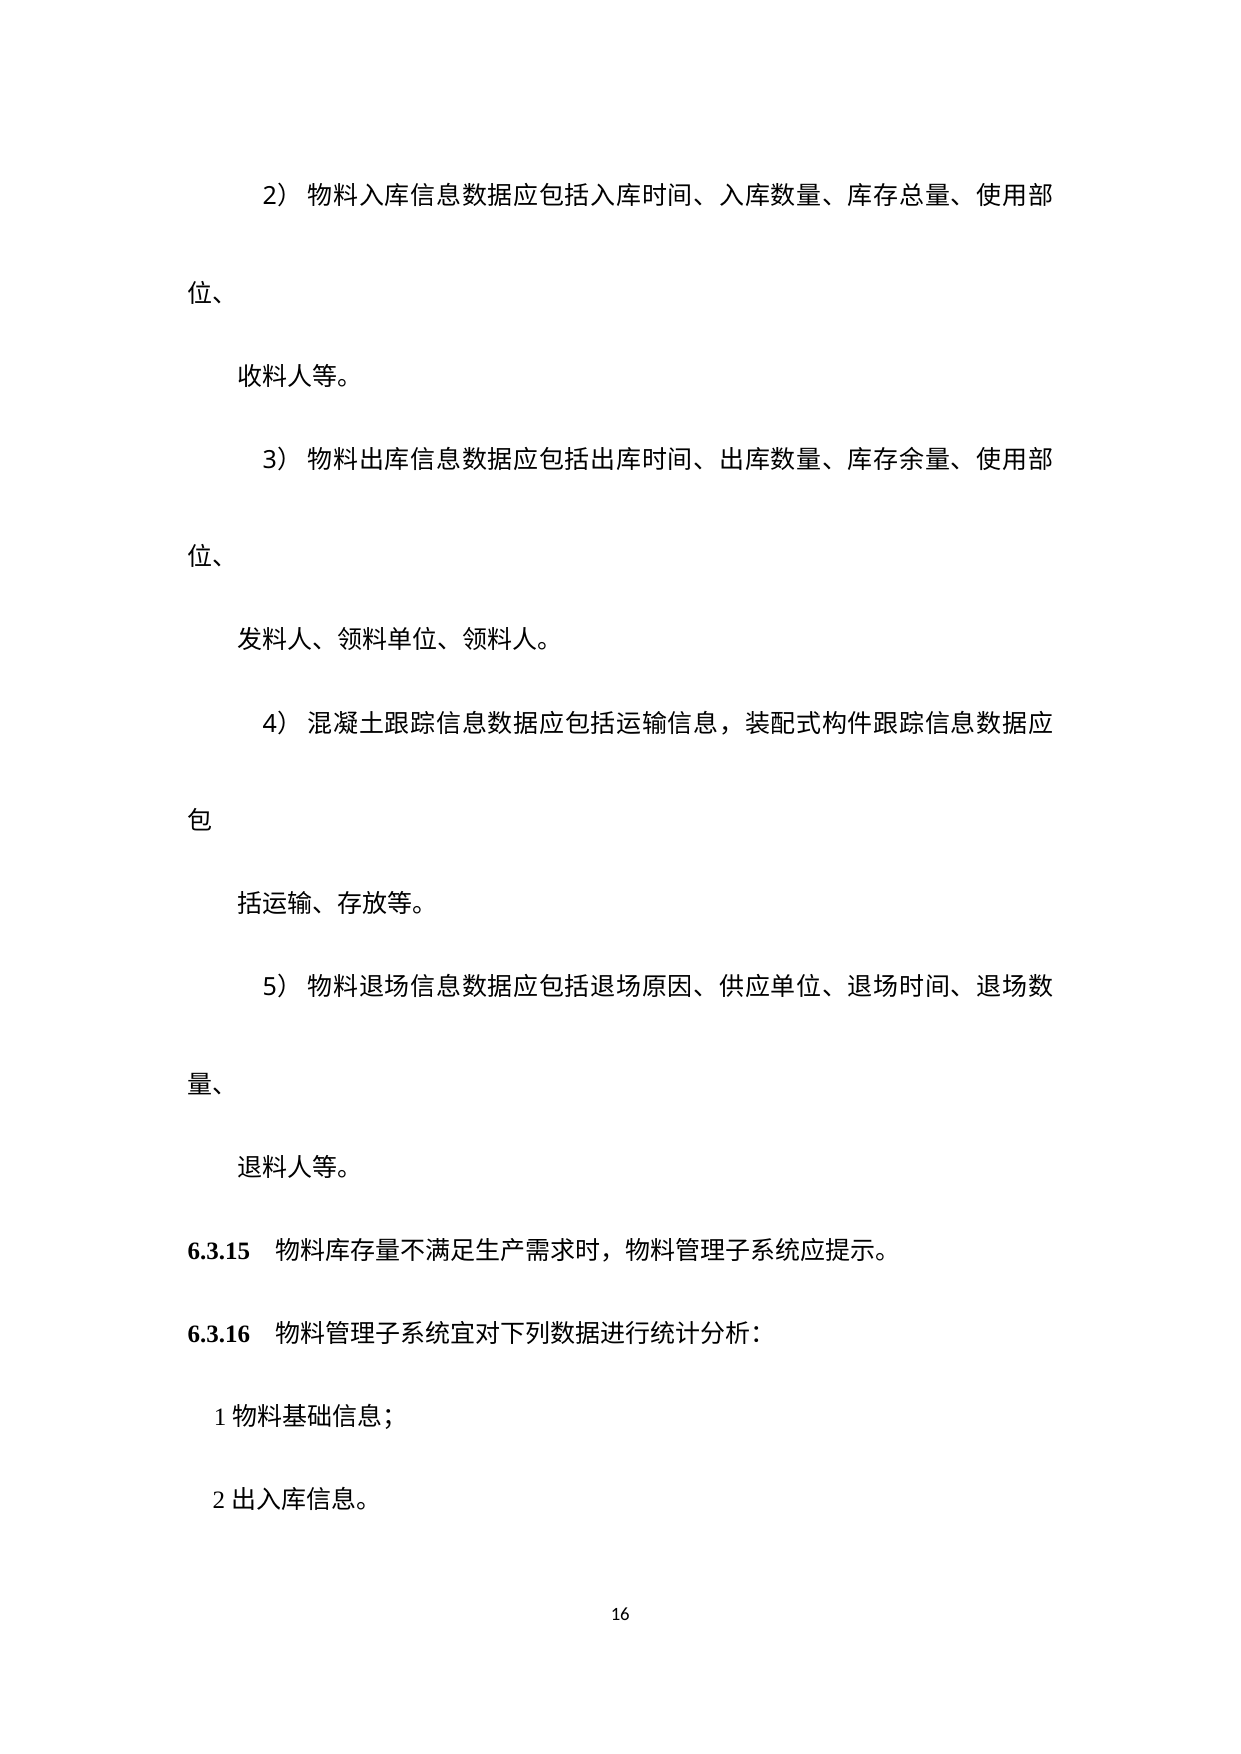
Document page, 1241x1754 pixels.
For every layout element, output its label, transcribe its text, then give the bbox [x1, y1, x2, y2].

list 物料出库信息数据应包括出库时间、出库数量、库存余量、使用部位、 [187, 425, 1053, 587]
list 物料退场信息数据应包括退场原因、供应单位、退场时间、退场数量、 [187, 952, 1053, 1115]
list 物料管理子系统宜对下列数据进行统计分析： [187, 1299, 1053, 1364]
list 退料人等。 [187, 1133, 1053, 1198]
list 发料人、领料单位、领料人。 [187, 606, 1053, 671]
list 括运输、存放等。 [187, 869, 1053, 934]
list 物料库存量不满足生产需求时，物料管理子系统应提示。 [187, 1216, 1053, 1281]
list 混凝土跟踪信息数据应包括运输信息，装配式构件跟踪信息数据应包 [187, 689, 1053, 851]
text 1 物料基础信息； [187, 1382, 1053, 1447]
text 2 出入库信息。 [187, 1466, 1053, 1531]
list 收料人等。 [187, 342, 1053, 407]
list 物料入库信息数据应包括入库时间、入库数量、库存总量、使用部位、 [187, 161, 1053, 324]
